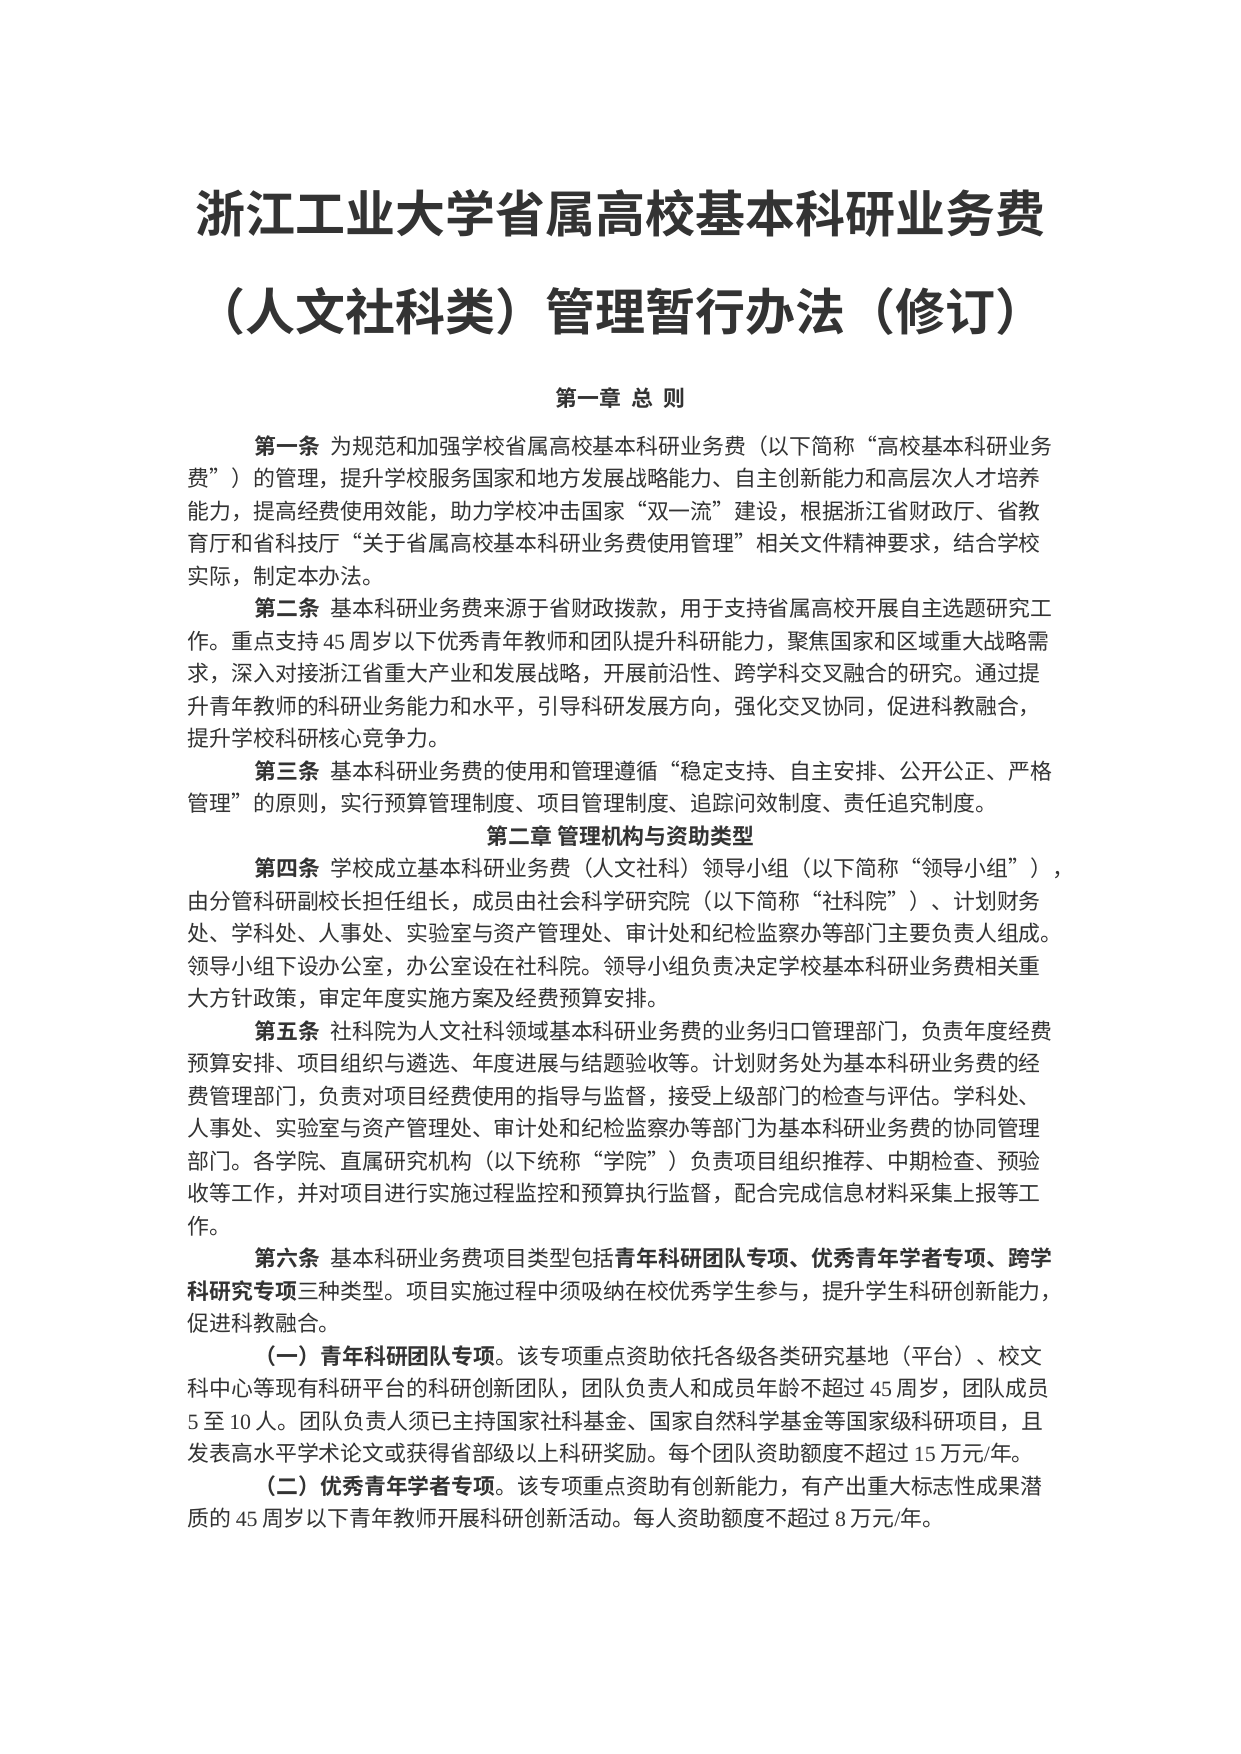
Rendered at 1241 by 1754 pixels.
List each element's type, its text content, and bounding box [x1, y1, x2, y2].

text 第六条 基本科研业务费项目类型包括青年科研团队专项、优秀青年学者专项、跨学科研究专项三种类型。项目实施过程中须吸纳在校优秀学生参与，提升学生科研创新能力，促进科教融合。 [187, 1241, 1053, 1338]
text 第三条 基本科研业务费的使用和管理遵循“稳定支持、自主安排、公开公正、严格管理”的原则，实行预算管理制度、项目管理制度、追踪问效制度、责任追究制度。 [187, 753, 1053, 818]
text 第五条 社科院为人文社科领域基本科研业务费的业务归口管理部门，负责年度经费预算安排、项目组织与遴选、年度进展与结题验收等。计划财务处为基本科研业务费的经费管理部门，负责对项目经费使用的指导与监督，接受上级部门的检查与评估。学科处、人事处、实验室与资产管理处、审计处和纪检监察办等部门为基本科研业务费的协同管理部门。各学院、直属研究机构（以下统称“学院”）负责项目组织推荐、中期检查、预验收等工作，并对项目进行实施过程监控和预算执行监督，配合完成信息材料采集上报等工作。 [187, 1013, 1053, 1241]
text 第四条 学校成立基本科研业务费（人文社科）领导小组（以下简称“领导小组”），由分管科研副校长担任组长，成员由社会科学研究院（以下简称“社科院”）、计划财务处、学科处、人事处、实验室与资产管理处、审计处和纪检监察办等部门主要负责人组成。领导小组下设办公室，办公室设在社科院。领导小组负责决定学校基本科研业务费相关重大方针政策，审定年度实施方案及经费预算安排。 [187, 851, 1053, 1013]
text 第一条 为规范和加强学校省属高校基本科研业务费（以下简称“高校基本科研业务费”）的管理，提升学校服务国家和地方发展战略能力、自主创新能力和高层次人才培养能力，提高经费使用效能，助力学校冲击国家“双一流”建设，根据浙江省财政厅、省教育厅和省科技厅“关于省属高校基本科研业务费使用管理”相关文件精神要求，结合学校实际，制定本办法。 [187, 428, 1053, 591]
subtitle 第一章 总 则 [187, 380, 1053, 413]
subtitle 浙江工业大学省属高校基本科研业务费 （人文社科类）管理暂行办法（修订） [187, 162, 1053, 357]
text （二）优秀青年学者专项。该专项重点资助有创新能力，有产出重大标志性成果潜质的45周岁以下青年教师开展科研创新活动。每人资助额度不超过8万元/年。 [187, 1468, 1053, 1533]
text 第二条 基本科研业务费来源于省财政拨款，用于支持省属高校开展自主选题研究工作。重点支持45周岁以下优秀青年教师和团队提升科研能力，聚焦国家和区域重大战略需求，深入对接浙江省重大产业和发展战略，开展前沿性、跨学科交叉融合的研究。通过提升青年教师的科研业务能力和水平，引导科研发展方向，强化交叉协同，促进科教融合，提升学校科研核心竞争力。 [187, 591, 1053, 753]
text 第二章 管理机构与资助类型 [187, 818, 1053, 851]
text （一）青年科研团队专项。该专项重点资助依托各级各类研究基地（平台）、校文科中心等现有科研平台的科研创新团队，团队负责人和成员年龄不超过45周岁，团队成员5至10人。团队负责人须已主持国家社科基金、国家自然科学基金等国家级科研项目，且发表高水平学术论文或获得省部级以上科研奖励。每个团队资助额度不超过15万元/年。 [187, 1338, 1053, 1468]
